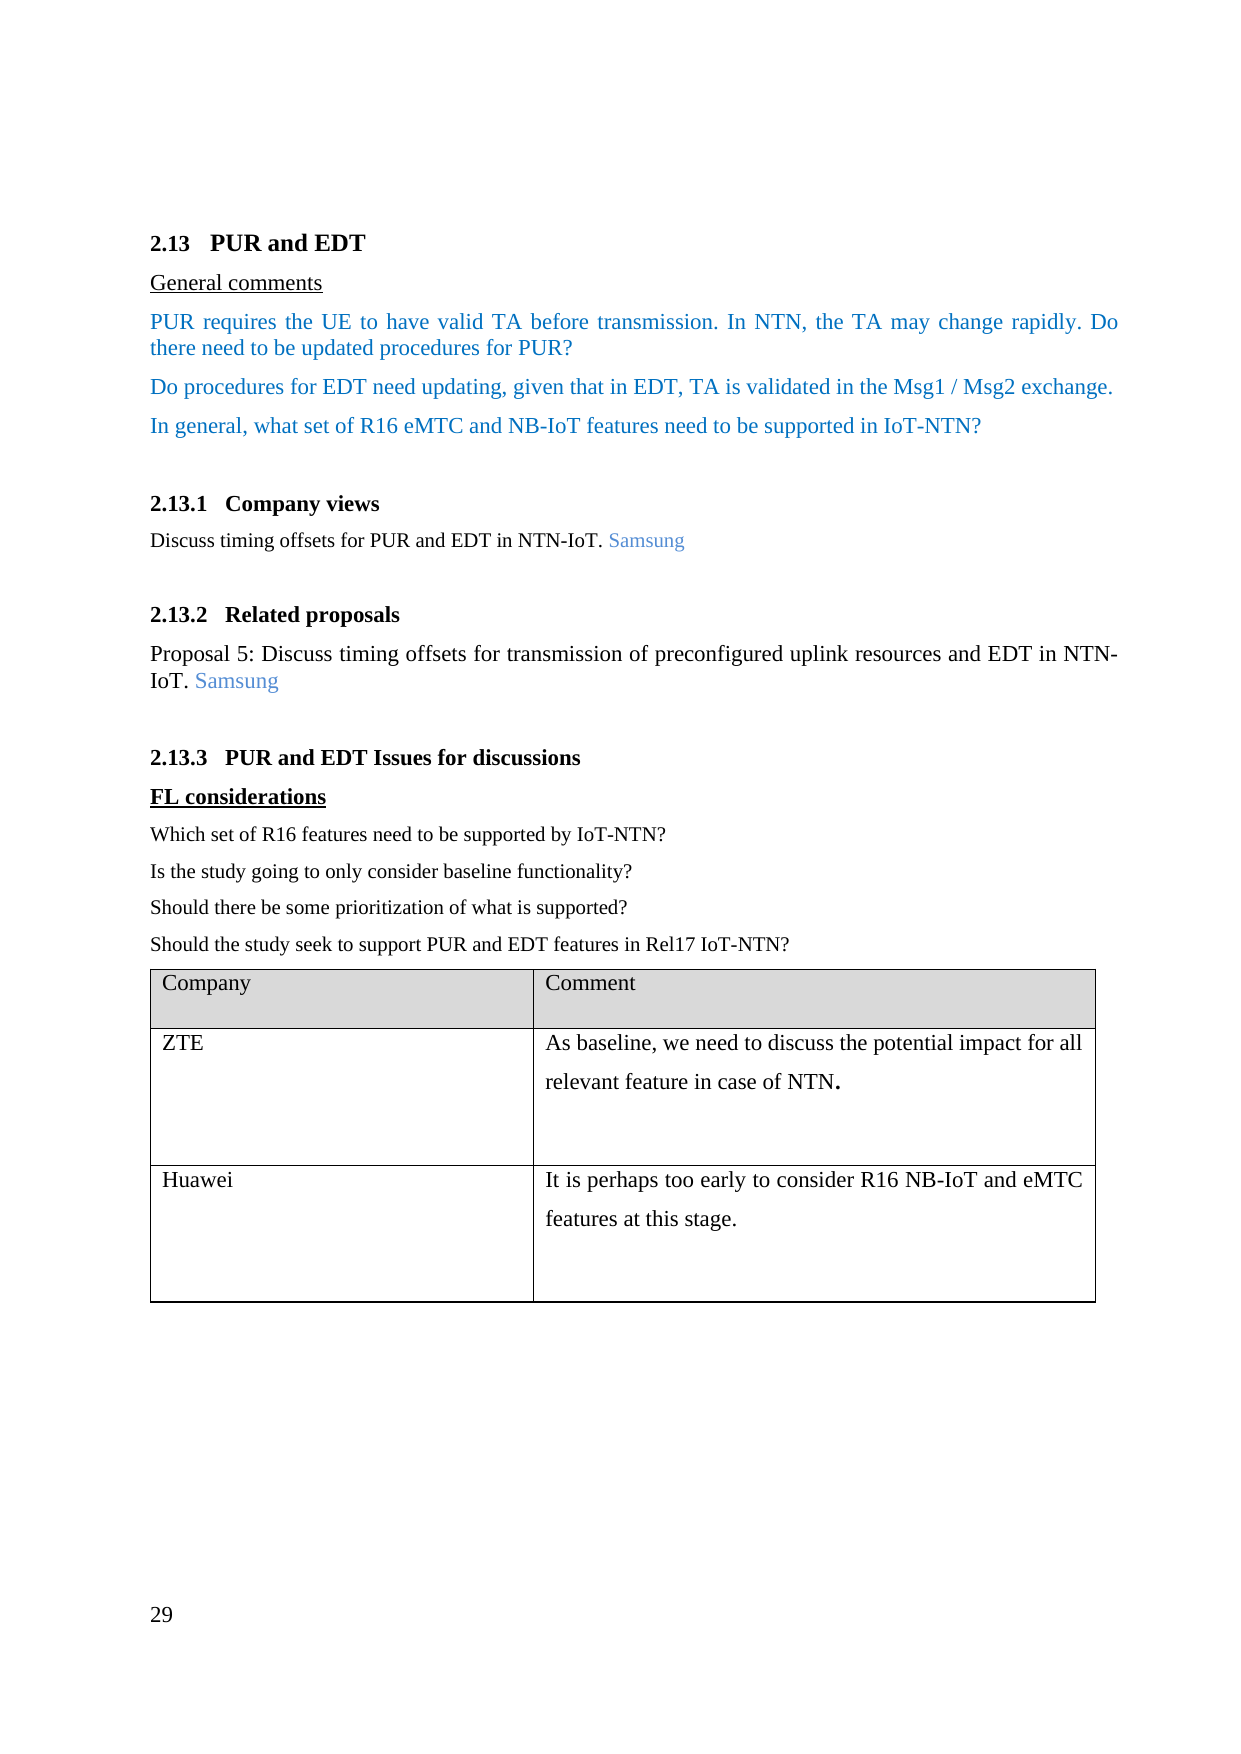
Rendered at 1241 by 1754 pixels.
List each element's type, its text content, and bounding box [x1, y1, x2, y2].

table_cell It is perhaps too early to consider R16 NB-IoT and eMTC features at this stage. [534, 1166, 1095, 1301]
table_header Comment [534, 970, 1095, 1028]
text Is the study going to only consider baseline functionality? [150, 859, 1120, 883]
subtitle PUR and EDT [150, 228, 1120, 256]
text General comments [150, 269, 1120, 295]
text Proposal 5: Discuss timing offsets for transmission of preconfigured uplink resources and EDT in NTN-IoT. Samsung [150, 640, 1120, 693]
text FL considerations [150, 783, 1120, 810]
text PUR requires the UE to have valid TA before transmission. In NTN, the TA may change rapidly. Do there need to be updated procedures for PUR? [150, 308, 1120, 361]
text Should there be some prioritization of what is supported? [150, 895, 1120, 919]
table_cell As baseline, we need to discuss the potential impact for all relevant feature in case of NTN. [534, 1029, 1095, 1164]
text Discuss timing offsets for PUR and EDT in NTN-IoT. Samsung [150, 528, 1120, 552]
text Do procedures for EDT need updating, given that in EDT, TA is validated in the Msg1 / Msg2 exchange. [150, 373, 1120, 399]
subtitle Company views [150, 489, 1120, 516]
table_cell Huawei [151, 1166, 533, 1301]
text Should the study seek to support PUR and EDT features in Rel17 IoT-NTN? [150, 932, 1120, 956]
table_header Company [151, 970, 533, 1028]
table_cell ZTE [151, 1029, 533, 1164]
text Which set of R16 features need to be supported by IoT-NTN? [150, 822, 1120, 846]
text In general, what set of R16 eMTC and NB-IoT features need to be supported in IoT-NTN? [150, 412, 1120, 438]
subtitle PUR and EDT Issues for discussions [150, 744, 1120, 771]
subtitle Related proposals [150, 602, 1120, 628]
